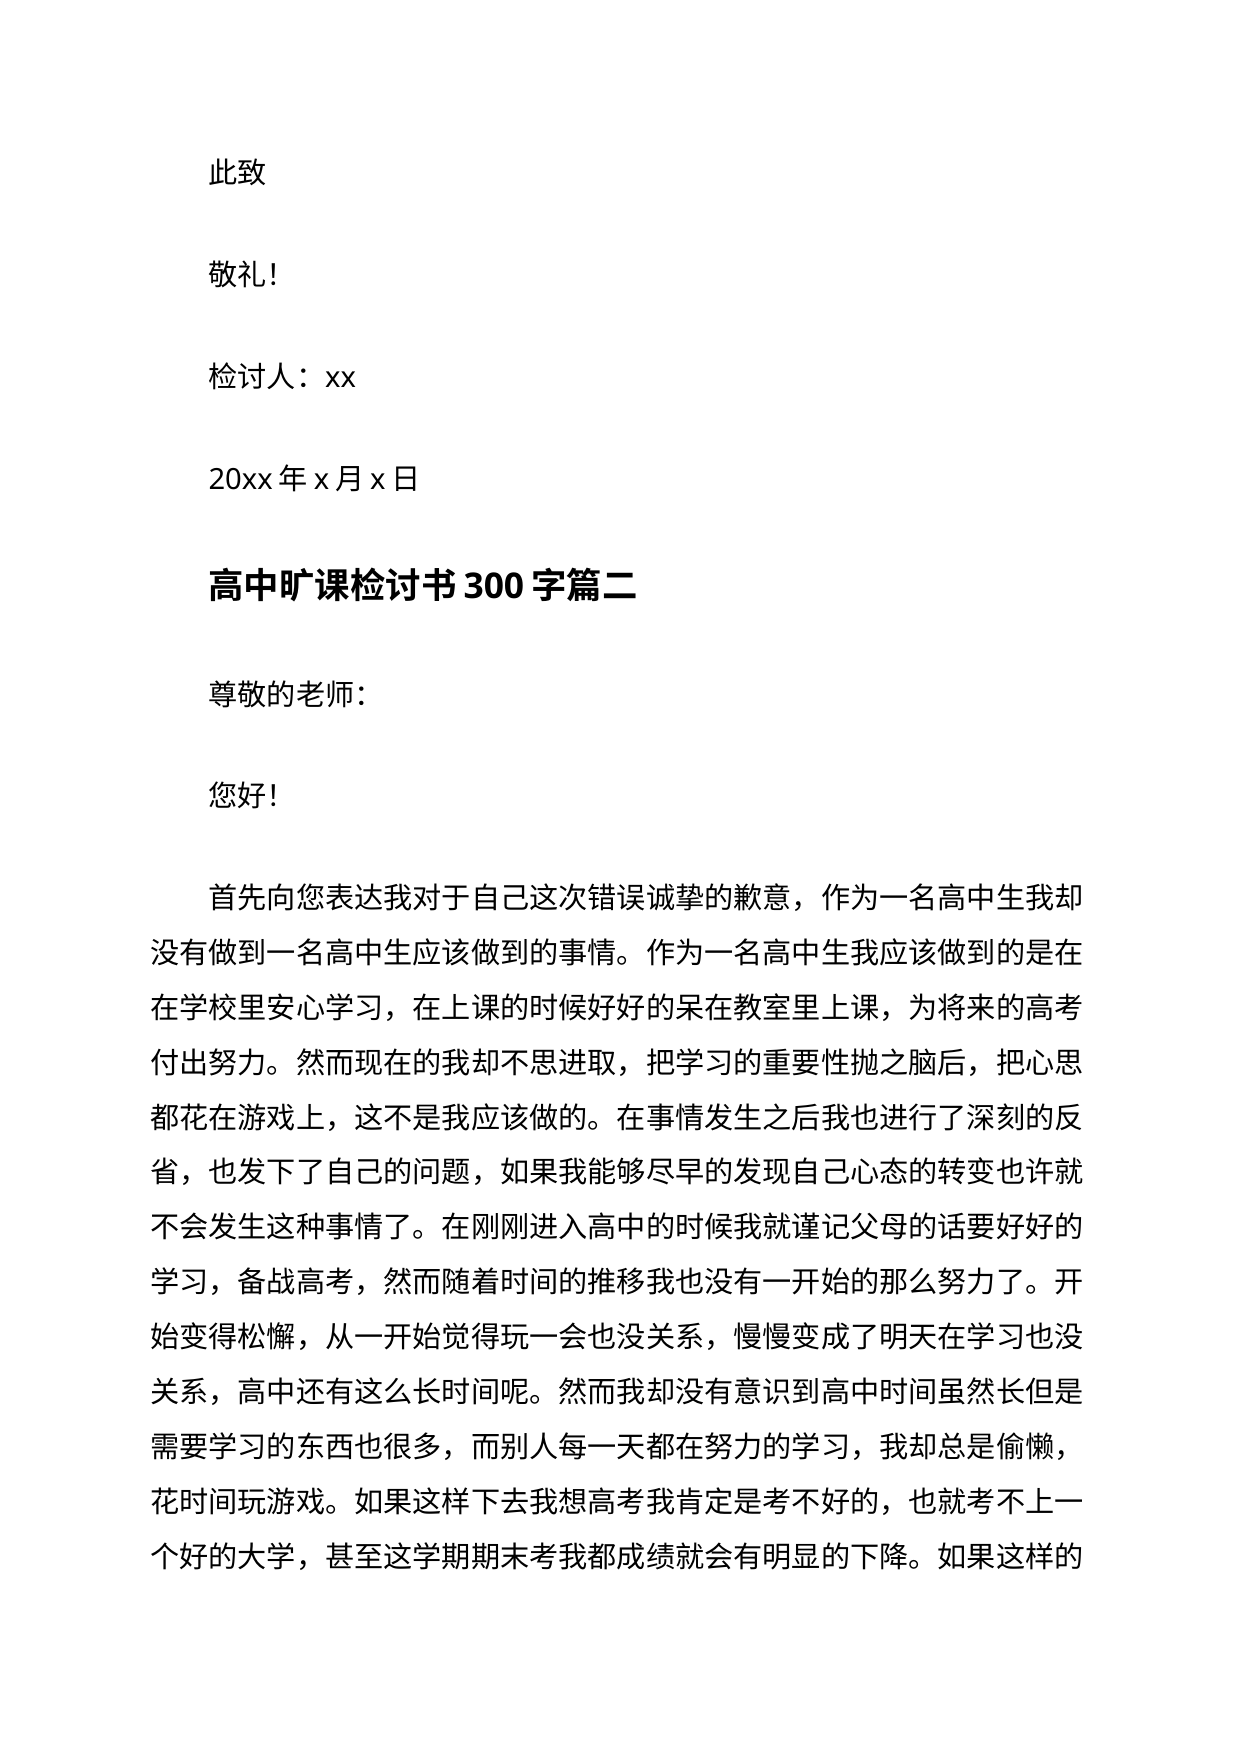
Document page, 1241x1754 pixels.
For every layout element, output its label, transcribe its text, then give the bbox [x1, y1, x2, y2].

text 此致 [150, 150, 1090, 192]
text 高中旷课检讨书300字篇二 [150, 557, 1090, 609]
text 您好！ [150, 773, 1090, 815]
text 尊敬的老师： [150, 671, 1090, 713]
text 20xx年x月x日 [150, 456, 1090, 498]
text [150, 874, 1090, 1576]
text 敬礼！ [150, 252, 1090, 294]
text 检讨人：xx [150, 353, 1090, 396]
